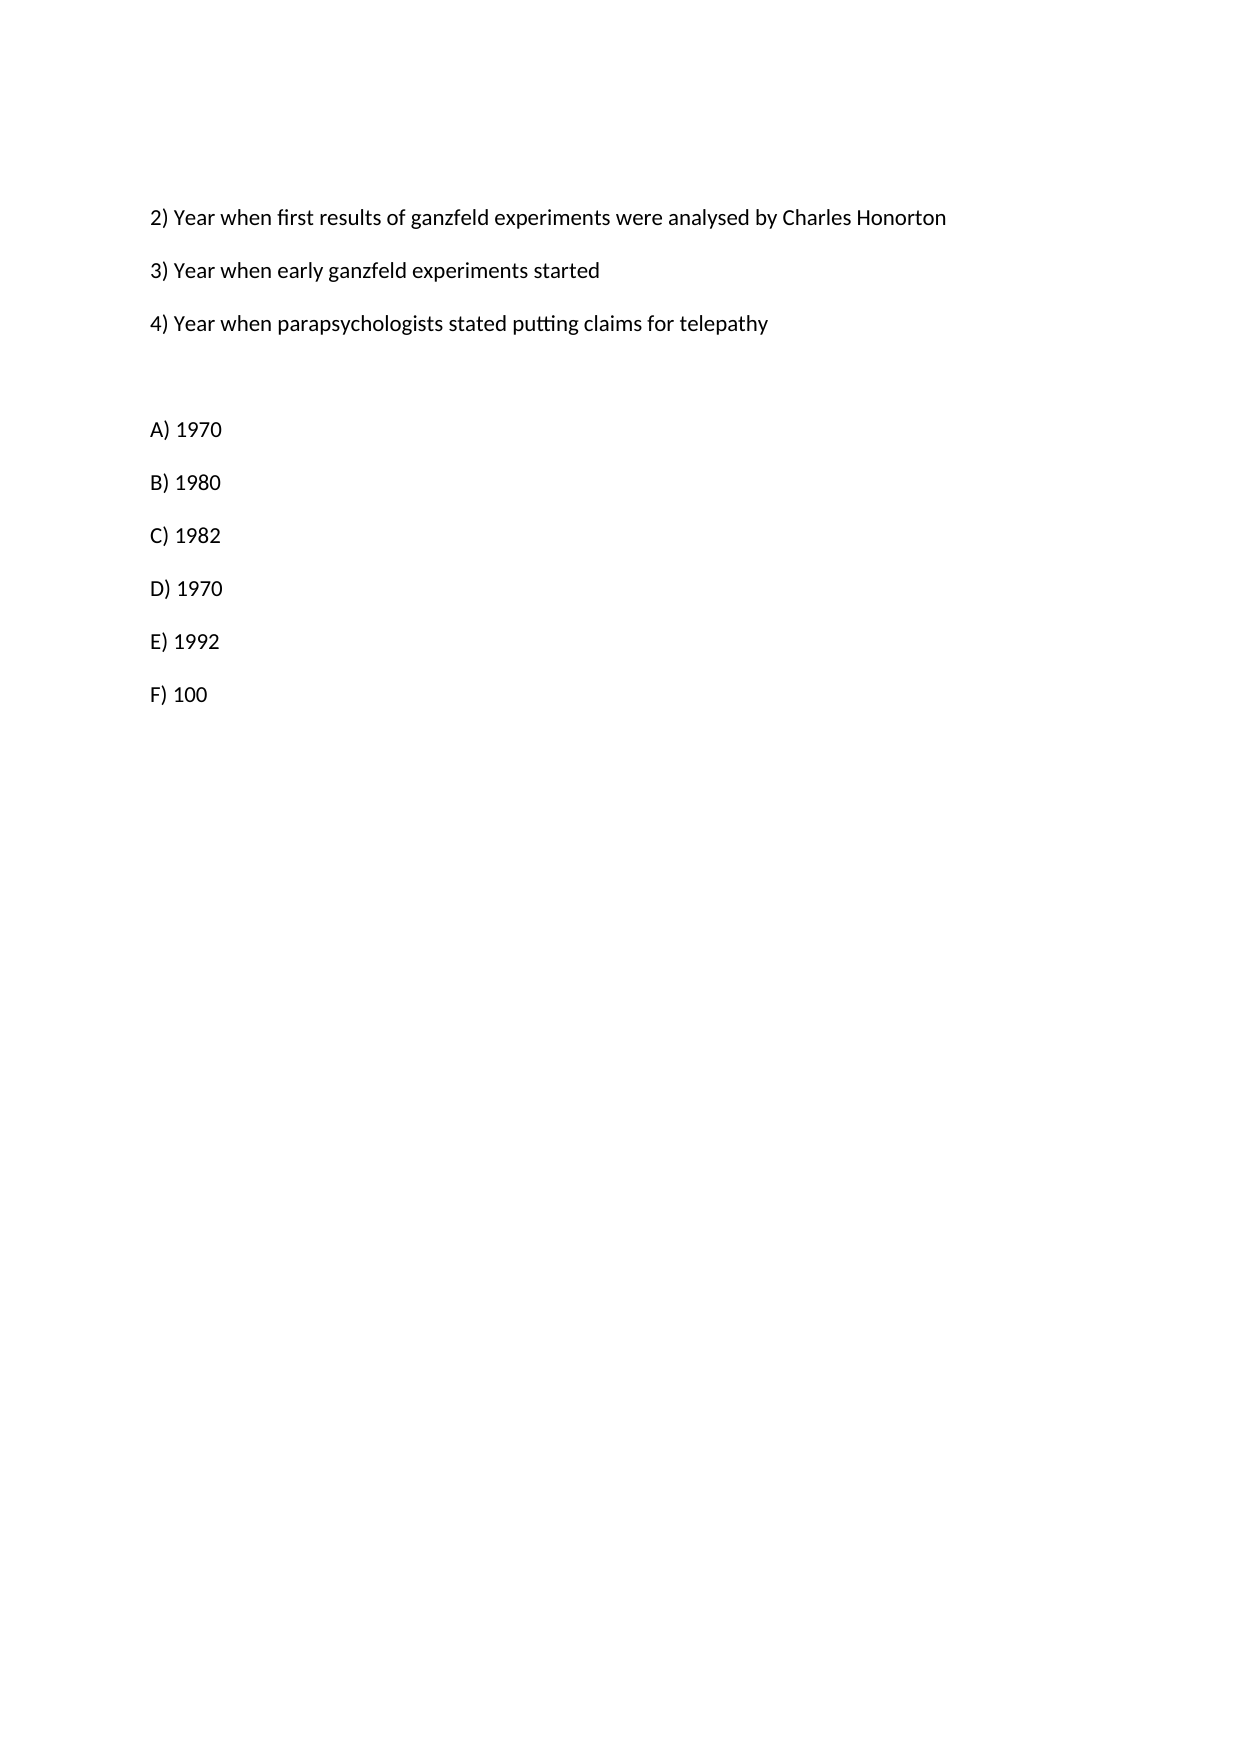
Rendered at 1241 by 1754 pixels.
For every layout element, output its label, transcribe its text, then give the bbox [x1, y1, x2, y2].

text F) 100 [150, 680, 1090, 708]
text E) 1992 [150, 627, 1090, 655]
text D) 1970 [150, 574, 1090, 602]
text C) 1982 [150, 521, 1090, 549]
text B) 1980 [150, 468, 1090, 496]
text 2) Year when first results of ganzfeld experiments were analysed by Charles Honorton [150, 203, 1090, 231]
text 3) Year when early ganzfeld experiments started [150, 256, 1090, 284]
text A) 1970 [150, 415, 1090, 443]
text 4) Year when parapsychologists stated putting claims for telepathy [150, 309, 1090, 337]
